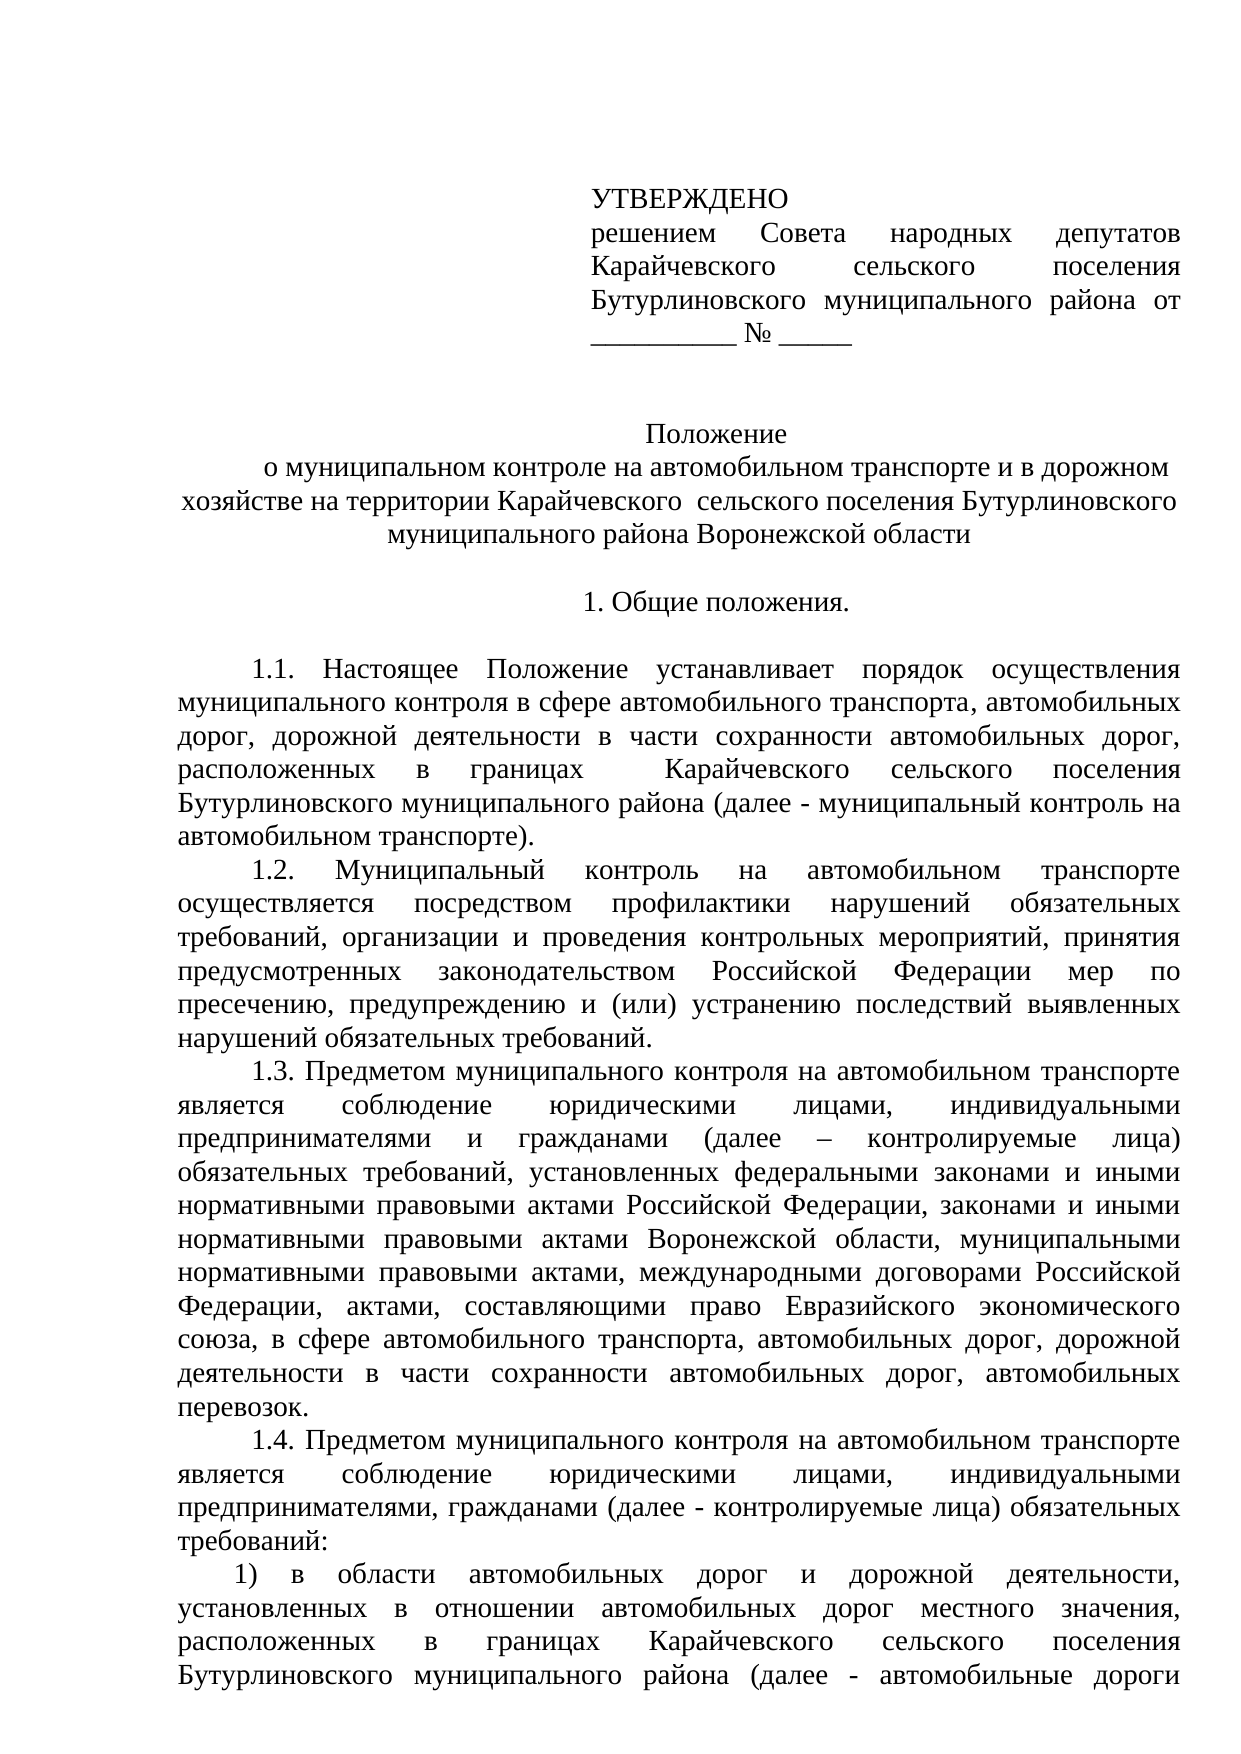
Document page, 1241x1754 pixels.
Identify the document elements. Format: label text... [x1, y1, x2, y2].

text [177, 1556, 1181, 1691]
list УТВЕРЖДЕНО [591, 181, 1181, 215]
text 1.3. Предметом муниципального контроля на автомобильном транспорте является соблюдение юридическими лицами, индивидуальными предпринимателями и гражданами (далее – контролируемые лица) обязательных требований, установленных федеральными законами и иными нормативными правовыми актами Российской Федерации, законами и иными нормативными правовыми актами Воронежской области, муниципальными нормативными правовыми актами, международными договорами Российской Федерации, актами, составляющими право Евразийского экономического союза, в сфере автомобильного транспорта, автомобильных дорог, дорожной деятельности в части сохранности автомобильных дорог, автомобильных перевозок. [177, 1053, 1181, 1422]
text о муниципальном контроле на автомобильном транспорте и в дорожном хозяйстве на территории Карайчевского сельского поселения Бутурлиновского муниципального района Воронежской области [177, 449, 1181, 550]
text 1. Общие положения. [177, 584, 1181, 617]
text 1.1. Настоящее Положение устанавливает порядок осуществления муниципального контроля в сфере автомобильного транспорта, автомобильных дорог, дорожной деятельности в части сохранности автомобильных дорог, расположенных в границах Карайчевского сельского поселения Бутурлиновского муниципального района (далее - муниципальный контроль на автомобильном транспорте). [177, 651, 1181, 852]
text решением Совета народных депутатов Карайчевского сельского поселения Бутурлиновского муниципального района от __________ № _____ [591, 215, 1181, 349]
text Положение [177, 416, 1181, 449]
text 1.2. Муниципальный контроль на автомобильном транспорте осуществляется посредством профилактики нарушений обязательных требований, организации и проведения контрольных мероприятий, принятия предусмотренных законодательством Российской Федерации мер по пресечению, предупреждению и (или) устранению последствий выявленных нарушений обязательных требований. [177, 852, 1181, 1053]
text 1.4. Предметом муниципального контроля на автомобильном транспорте является соблюдение юридическими лицами, индивидуальными предпринимателями, гражданами (далее - контролируемые лица) обязательных требований: [177, 1422, 1181, 1556]
